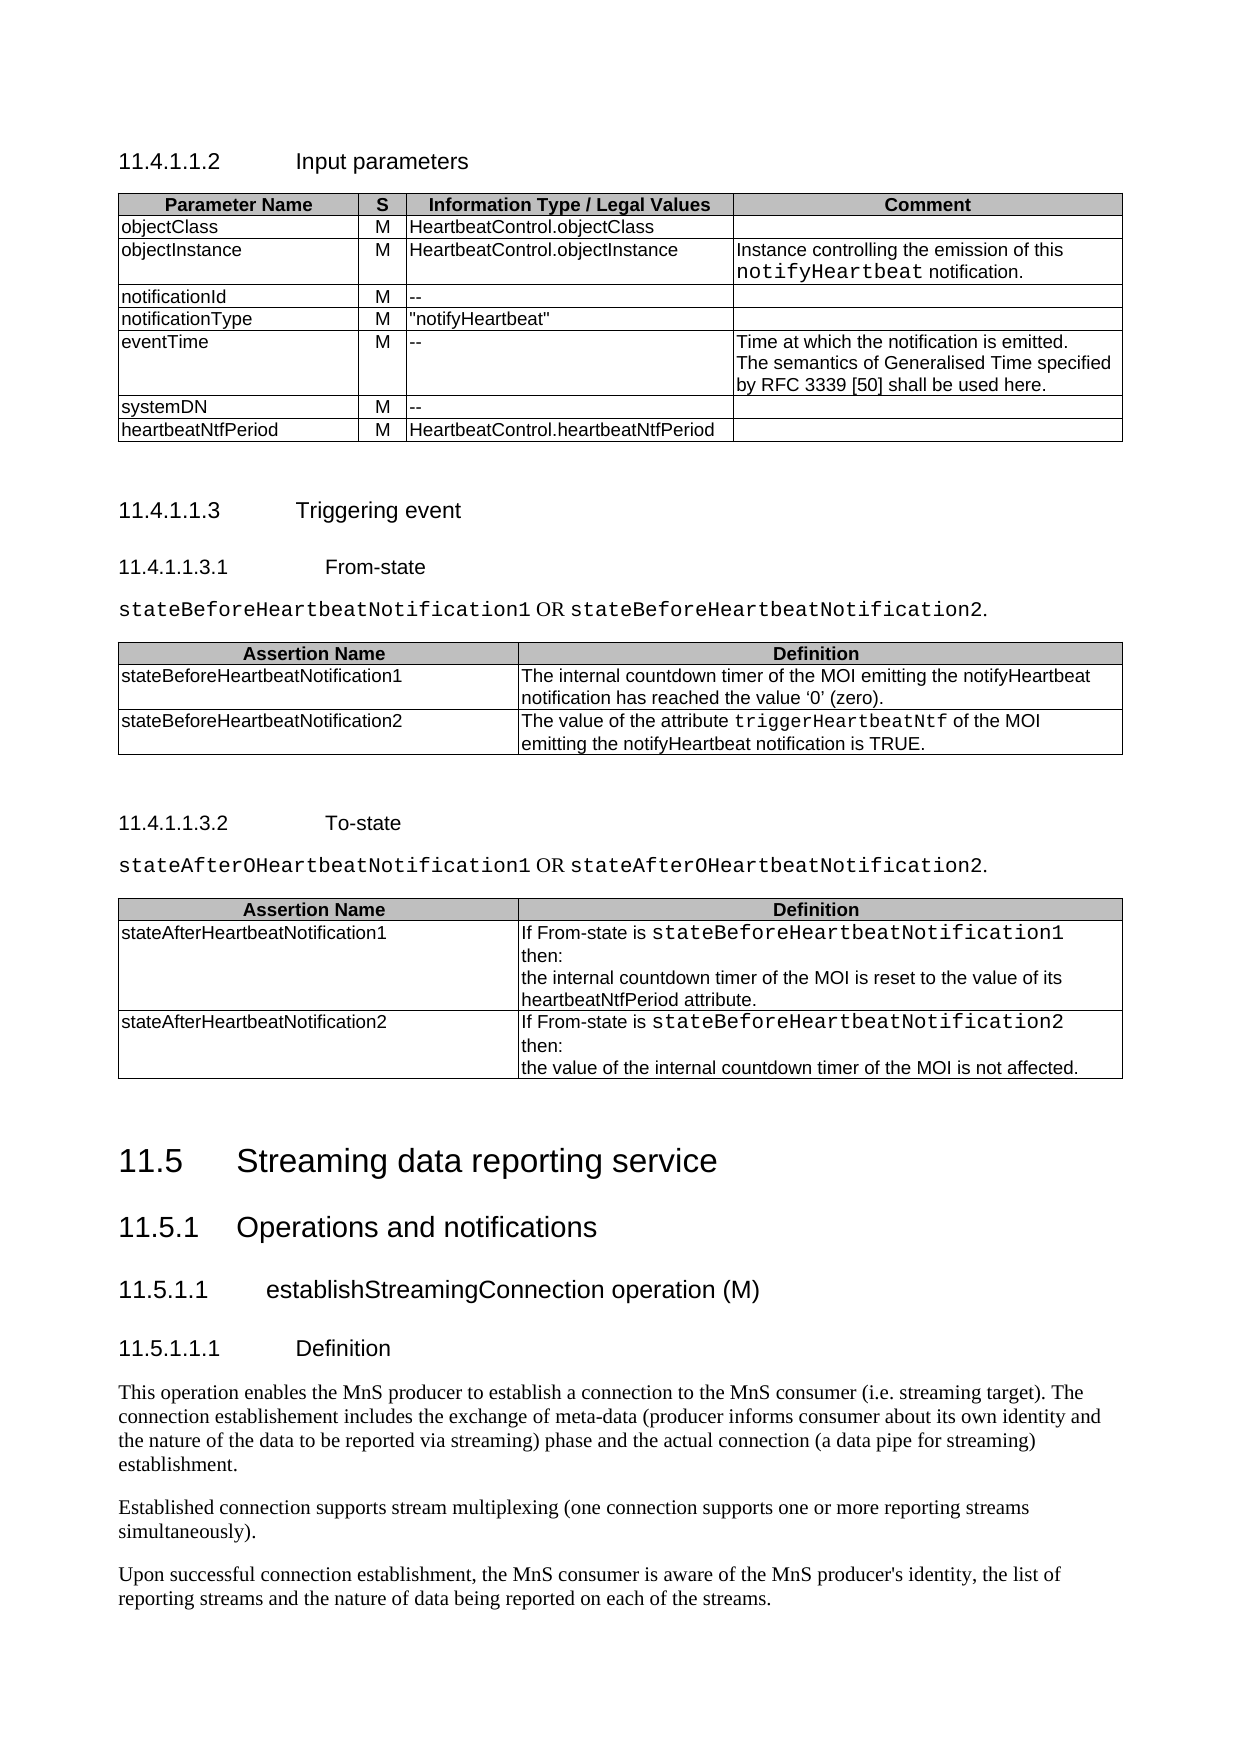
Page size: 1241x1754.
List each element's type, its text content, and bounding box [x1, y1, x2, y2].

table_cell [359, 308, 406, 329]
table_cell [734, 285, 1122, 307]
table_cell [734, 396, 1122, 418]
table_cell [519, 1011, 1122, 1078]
text This operation enables the MnS producer to establish a connection to the MnS consumer (i.e. streaming target). The connection establishement includes the exchange of meta-data (producer informs consumer about its own identity and the nature of the data to be reported via streaming) phase and the actual connection (a data pipe for streaming) establishment. [118, 1380, 1122, 1476]
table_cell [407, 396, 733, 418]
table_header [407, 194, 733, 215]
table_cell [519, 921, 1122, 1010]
subtitle 11.4.1.1.3.2 To-state [118, 811, 1122, 834]
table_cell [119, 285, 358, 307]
subtitle 11.5.1.1.1 Definition [118, 1335, 1122, 1361]
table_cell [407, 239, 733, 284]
text stateAfterOHeartbeatNotification1 OR stateAfterOHeartbeatNotification2. [118, 853, 1122, 879]
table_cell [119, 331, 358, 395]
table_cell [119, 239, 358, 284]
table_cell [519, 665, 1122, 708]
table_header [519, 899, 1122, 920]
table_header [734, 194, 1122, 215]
subtitle 11.5.1.1 establishStreamingConnection operation (M) [118, 1275, 1122, 1304]
subtitle 11.4.1.1.3.1 From-state [118, 554, 1122, 578]
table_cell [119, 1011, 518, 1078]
text stateBeforeHeartbeatNotification1 OR stateBeforeHeartbeatNotification2. [118, 597, 1122, 623]
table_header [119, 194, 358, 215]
subtitle 11.4.1.1.2 Input parameters [118, 148, 1122, 174]
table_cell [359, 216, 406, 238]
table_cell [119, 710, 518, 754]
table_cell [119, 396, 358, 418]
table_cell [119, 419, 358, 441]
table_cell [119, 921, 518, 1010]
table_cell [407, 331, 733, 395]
text Established connection supports stream multiplexing (one connection supports one or more reporting streams simultaneously). [118, 1495, 1122, 1543]
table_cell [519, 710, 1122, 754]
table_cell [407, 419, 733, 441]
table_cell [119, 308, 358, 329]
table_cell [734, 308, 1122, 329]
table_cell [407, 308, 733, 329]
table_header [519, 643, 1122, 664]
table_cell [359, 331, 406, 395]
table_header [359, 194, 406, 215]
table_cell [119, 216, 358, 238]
subtitle 11.4.1.1.3 Triggering event [118, 497, 1122, 523]
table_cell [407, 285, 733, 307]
subtitle 11.5.1 Operations and notifications [118, 1210, 1122, 1244]
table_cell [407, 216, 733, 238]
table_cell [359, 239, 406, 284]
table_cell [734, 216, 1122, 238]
text Upon successful connection establishment, the MnS consumer is aware of the MnS producer's identity, the list of reporting streams and the nature of data being reported on each of the streams. [118, 1562, 1122, 1610]
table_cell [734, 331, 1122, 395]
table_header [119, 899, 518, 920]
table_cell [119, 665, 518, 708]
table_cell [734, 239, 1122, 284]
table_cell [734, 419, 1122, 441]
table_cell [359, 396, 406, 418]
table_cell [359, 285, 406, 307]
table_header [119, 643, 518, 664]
subtitle 11.5 Streaming data reporting service [118, 1141, 1122, 1179]
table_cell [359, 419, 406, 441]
